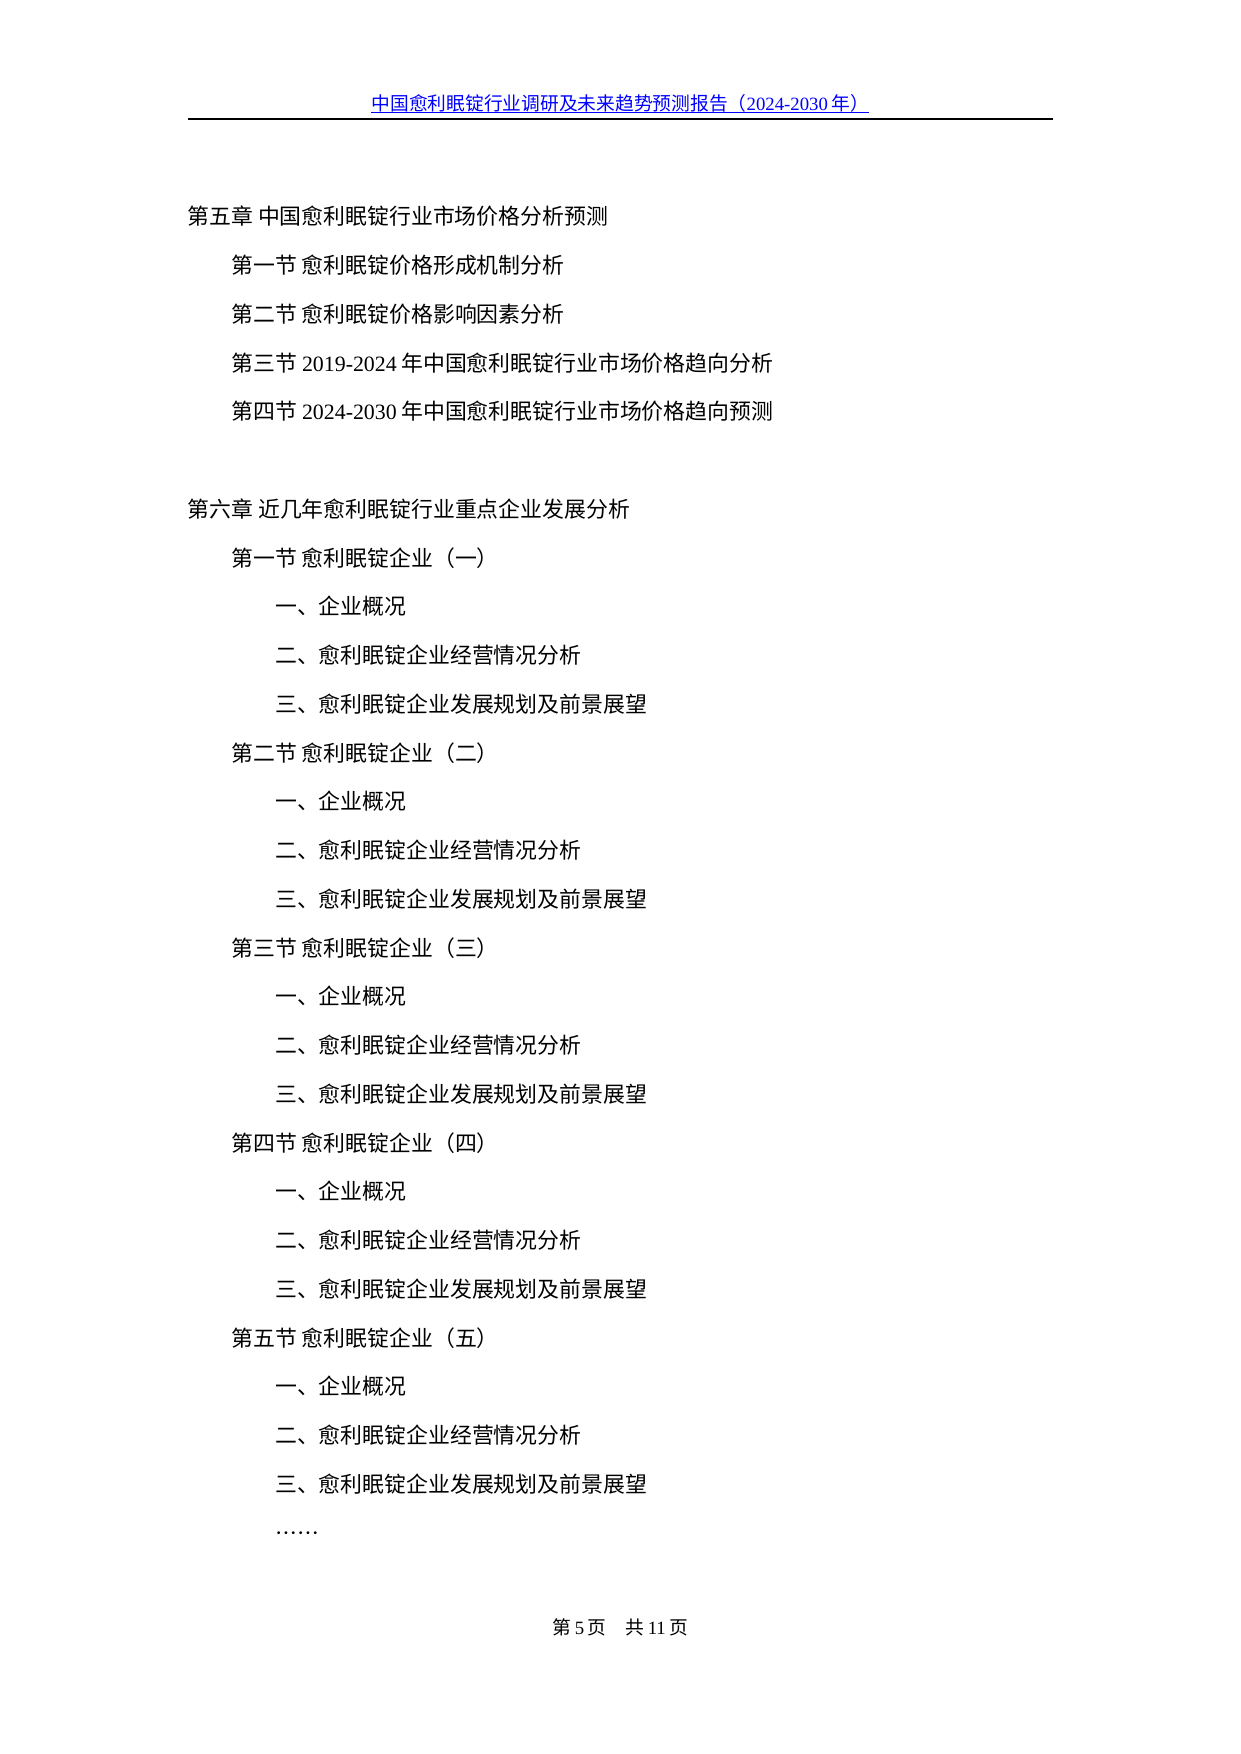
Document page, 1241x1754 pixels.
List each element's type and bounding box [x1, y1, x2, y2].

text [187, 150, 1053, 1548]
